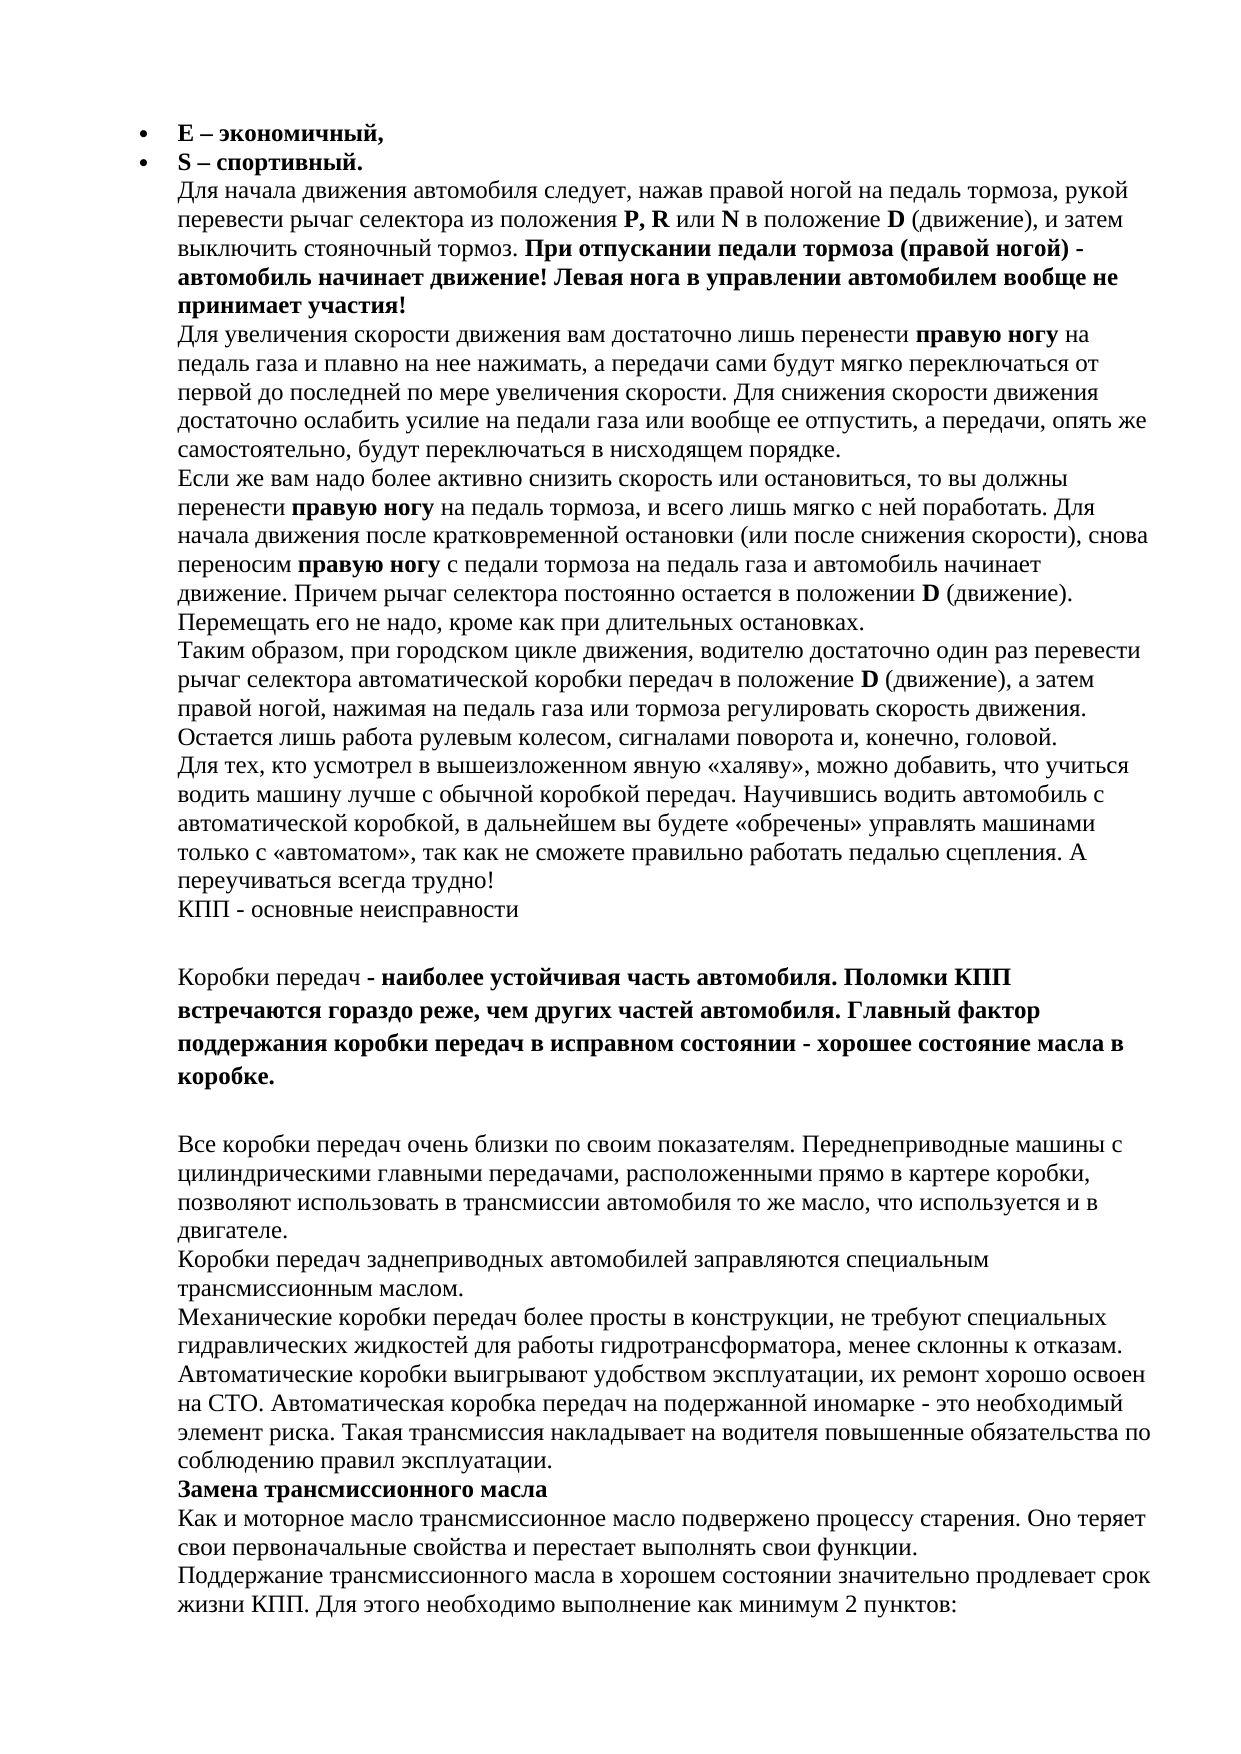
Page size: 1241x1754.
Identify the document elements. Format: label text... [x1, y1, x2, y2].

text Все коробки передач очень близки по своим показателям. Переднеприводные машины с цилиндрическими главными передачами, расположенными прямо в картере коробки, позволяют использовать в трансмиссии автомобиля то же масло, что используется и в двигателе. [177, 1129, 1152, 1244]
text Для начала движения автомобиля следует, нажав правой ногой на педаль тормоза, рукой перевести рычаг селектора из положения Р, R или N в положение D (движение), и затем выключить стояночный тормоз. При отпускании педали тормоза (правой ногой) - автомобиль начинает движение! Левая нога в управлении автомобилем вообще не принимает участия! Для увеличения скорости движения вам достаточно лишь перенести правую ногу на педаль газа и плавно на нее нажимать, а передачи сами будут мягко переключаться от первой до последней по мере увеличения скорости. Для снижения скорости движения достаточно ослабить усилие на педали газа или вообще ее отпустить, а передачи, опять же самостоятельно, будут переключаться в нисходящем порядке. Если же вам надо более активно снизить скорость или остановиться, то вы должны перенести правую ногу на педаль тормоза, и всего лишь мягко с ней поработать. Для начала движения после кратковременной остановки (или после снижения скорости), снова переносим правую ногу с педали тормоза на педаль газа и автомобиль начинает движение. Причем рычаг селектора постоянно остается в положении D (движение). Перемещать его не надо, кроме как при длительных остановках. Таким образом, при городском цикле движения, водителю достаточно один раз перевести рычаг селектора автоматической коробки передач в положение D (движение), а затем правой ногой, нажимая на педаль газа или тормоза регулировать скорость движения. Остается лишь работа рулевым колесом, сигналами поворота и, конечно, головой. Для тех, кто усмотрел в вышеизложенном явную «халяву», можно добавить, что учиться водить машину лучше с обычной коробкой передач. Научившись водить автомобиль с автоматической коробкой, в дальнейшем вы будете «обречены» управлять машинами только с «автоматом», так как не сможете правильно работать педалью сцепления. А переучиваться всегда трудно! [177, 176, 1152, 894]
text Механические коробки передач более просты в конструкции, не требуют специальных гидравлических жидкостей для работы гидротрансформатора, менее склонны к отказам. [177, 1302, 1152, 1359]
text Автоматические коробки выигрывают удобством эксплуатации, их ремонт хорошо освоен на СТО. Автоматическая коробка передач на подержанной иномарке - это необходимый элемент риска. Такая трансмиссия накладывает на водителя повышенные обязательства по соблюдению правил эксплуатации. [177, 1359, 1152, 1474]
list Е – экономичный, [140, 118, 1152, 147]
subtitle КПП - основные неисправности [177, 894, 1152, 923]
text Коробки передач заднеприводных автомобилей заправляются специальным трансмиссионным маслом. [177, 1244, 1152, 1302]
text Поддержание трансмиссионного масла в хорошем состоянии значительно продлевает срок жизни КПП. Для этого необходимо выполнение как минимум 2 пунктов: [177, 1561, 1152, 1618]
subtitle Коробки передач - наиболее устойчивая часть автомобиля. Поломки КПП встречаются гораздо реже, чем других частей автомобиля. Главный фактор поддержания коробки передач в исправном состоянии - хорошее состояние масла в коробке. [177, 962, 1152, 1090]
list S – спортивный. [140, 147, 1152, 176]
subtitle Замена трансмиссионного масла [177, 1474, 1152, 1503]
text Как и моторное масло трансмиссионное масло подвержено процессу старения. Оно теряет свои первоначальные свойства и перестает выполнять свои функции. [177, 1503, 1152, 1561]
